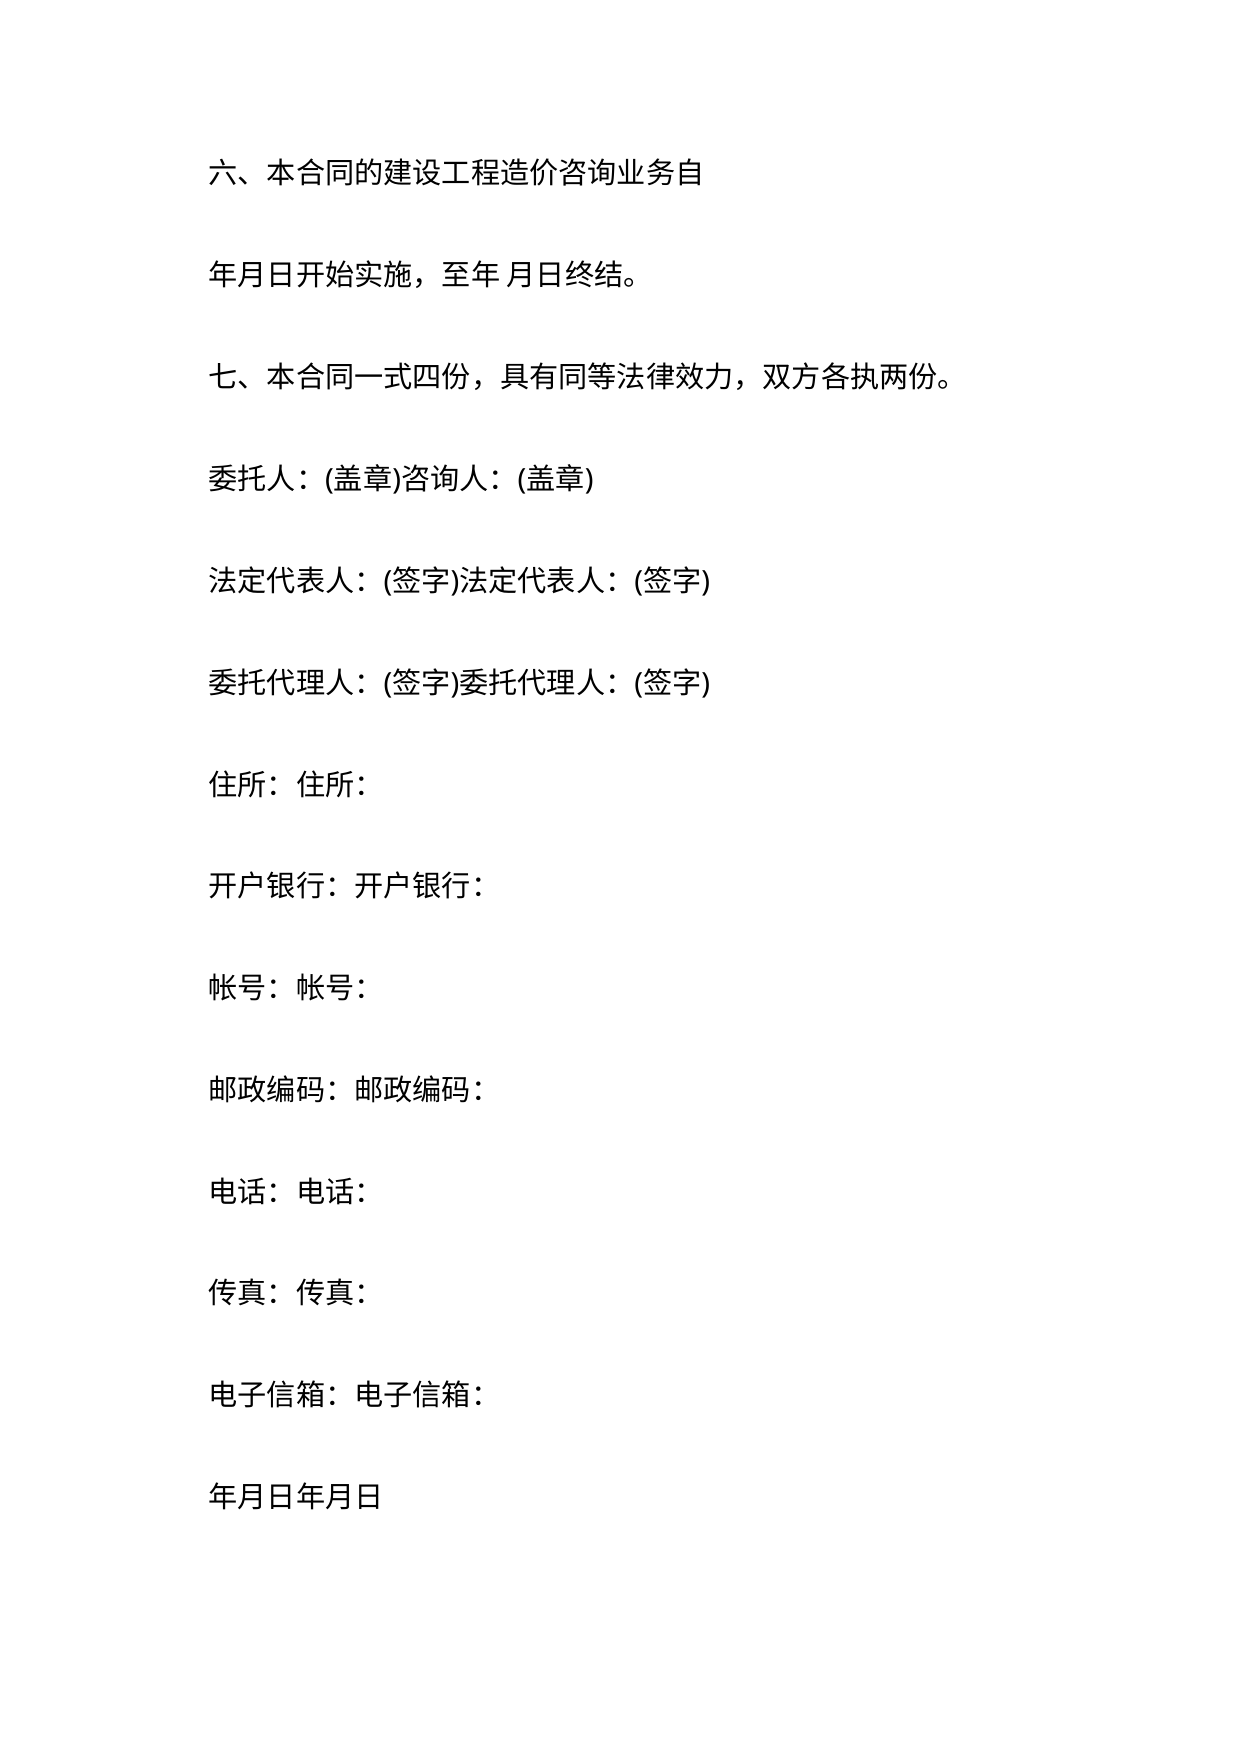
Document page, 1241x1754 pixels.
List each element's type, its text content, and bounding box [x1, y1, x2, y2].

text 传真：传真： [150, 1270, 1090, 1312]
text 住所：住所： [150, 761, 1090, 803]
text 委托代理人：(签字)委托代理人：(签字) [150, 659, 1090, 702]
text 电话：电话： [150, 1168, 1090, 1211]
text 邮政编码：邮政编码： [150, 1067, 1090, 1109]
text 年月日开始实施，至年 月日终结。 [150, 252, 1090, 294]
text 电子信箱：电子信箱： [150, 1372, 1090, 1414]
text 帐号：帐号： [150, 965, 1090, 1007]
text 法定代表人：(签字)法定代表人：(签字) [150, 557, 1090, 600]
text 年月日年月日 [150, 1474, 1090, 1516]
text 七、本合同一式四份，具有同等法律效力，双方各执两份。 [150, 353, 1090, 396]
text 委托人：(盖章)咨询人：(盖章) [150, 455, 1090, 498]
text 六、本合同的建设工程造价咨询业务自 [150, 150, 1090, 192]
text 开户银行：开户银行： [150, 863, 1090, 905]
